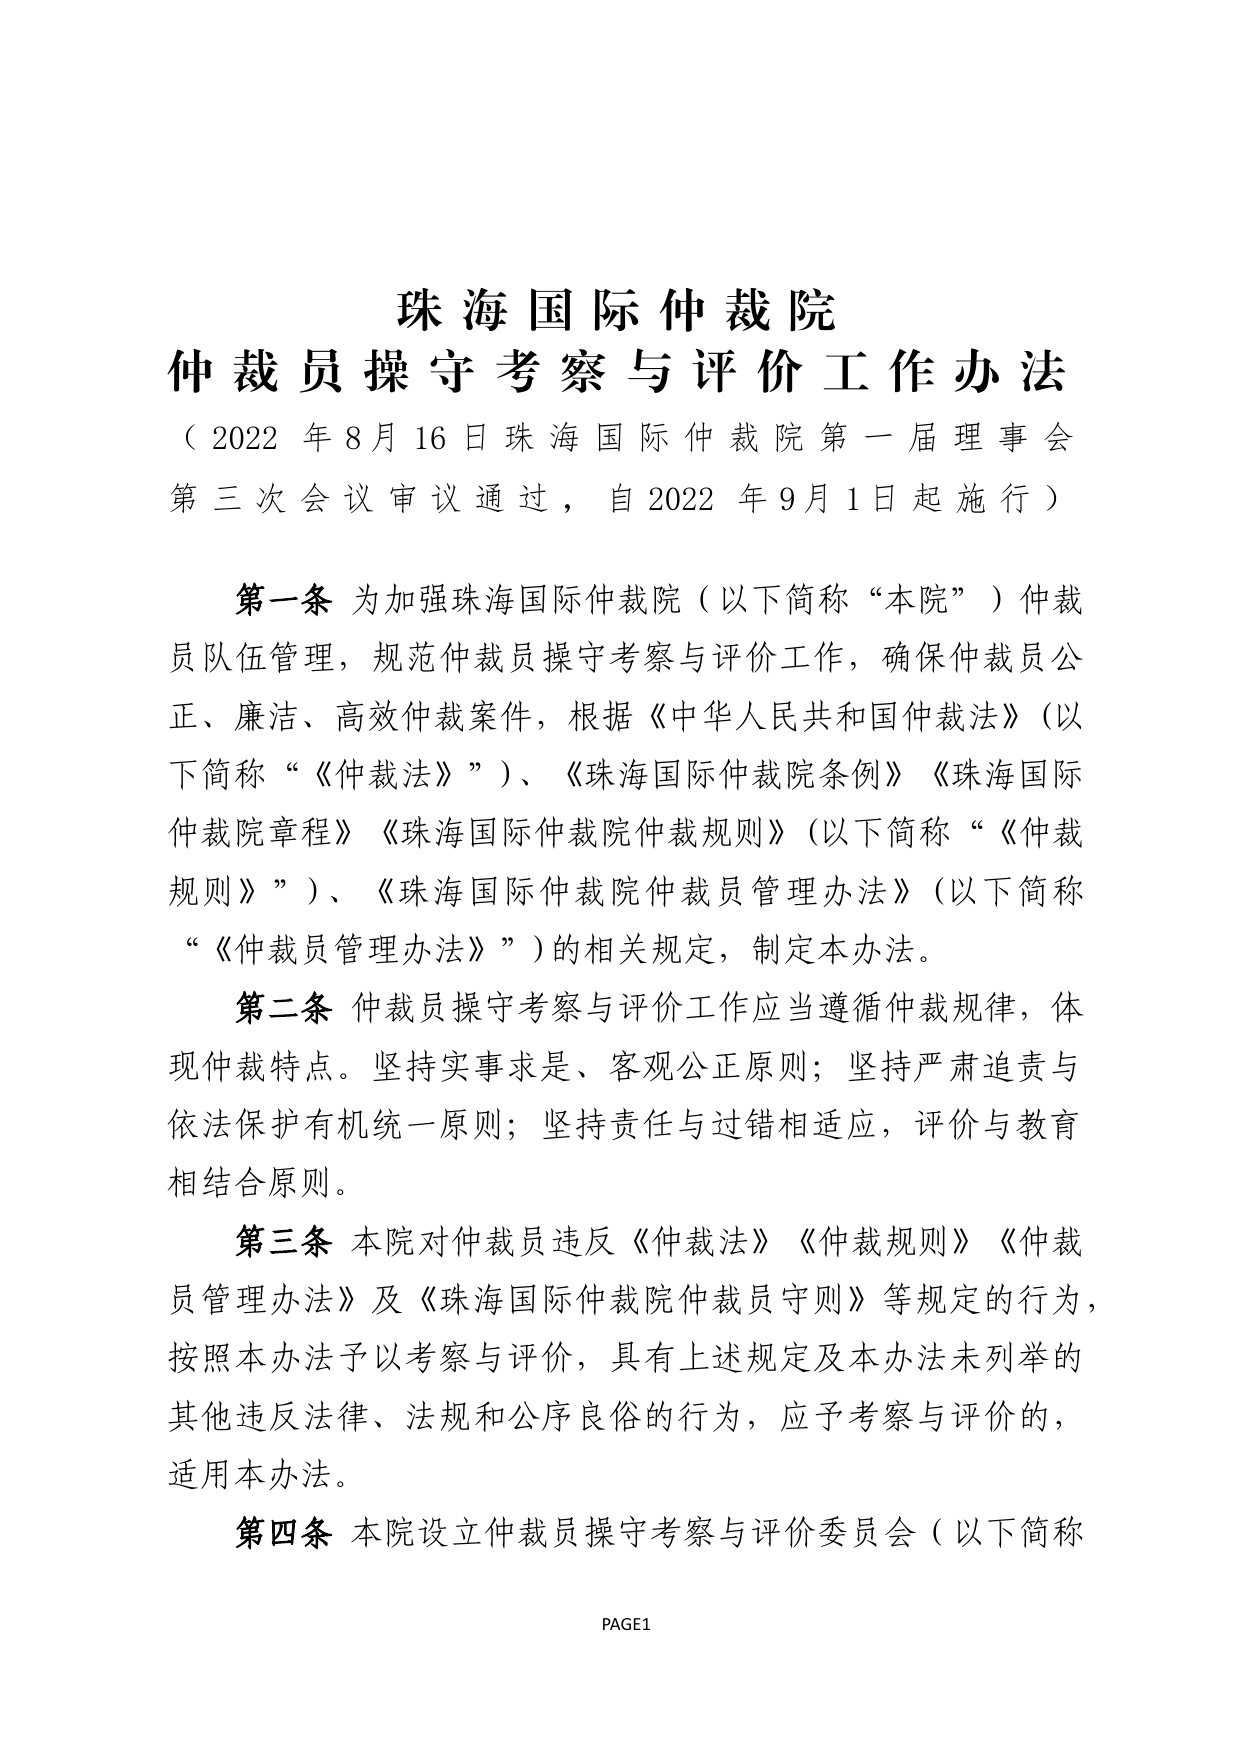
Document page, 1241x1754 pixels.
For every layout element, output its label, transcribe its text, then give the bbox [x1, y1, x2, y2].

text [167, 1498, 1085, 1556]
list 第一条 为加强珠海国际仲裁院（以下简称“本院”）仲裁员队伍管理，规范仲裁员操守考察与评价工作，确保仲裁员公正、廉洁、高效仲裁案件，根据《中华人民共和国仲裁法》(以下简称“《仲裁法》”)、《珠海国际仲裁院条例》《珠海国际仲裁院章程》《珠海国际仲裁院仲裁规则》(以下简称“《仲裁规则》”)、《珠海国际仲裁院仲裁员管理办法》(以下简称“《仲裁员管理办法》”)的相关规定，制定本办法。 [167, 565, 1085, 973]
text （2022年8月16日珠海国际仲裁院第一届理事会第三次会议审议通过，自2022年9月1日起施行） [167, 405, 1085, 527]
text 珠海国际仲裁院 [167, 283, 1085, 344]
list 第二条 仲裁员操守考察与评价工作应当遵循仲裁规律，体现仲裁特点。坚持实事求是、客观公正原则；坚持严肃追责与依法保护有机统一原则；坚持责任与过错相适应，评价与教育相结合原则。 [167, 973, 1085, 1206]
text 仲裁员操守考察与评价工作办法 [167, 344, 1085, 405]
text 第三条 本院对仲裁员违反《仲裁法》《仲裁规则》《仲裁员管理办法》及《珠海国际仲裁院仲裁员守则》等规定的行为，按照本办法予以考察与评价，具有上述规定及本办法未列举的其他违反法律、法规和公序良俗的行为，应予考察与评价的，适用本办法。 [167, 1206, 1085, 1498]
